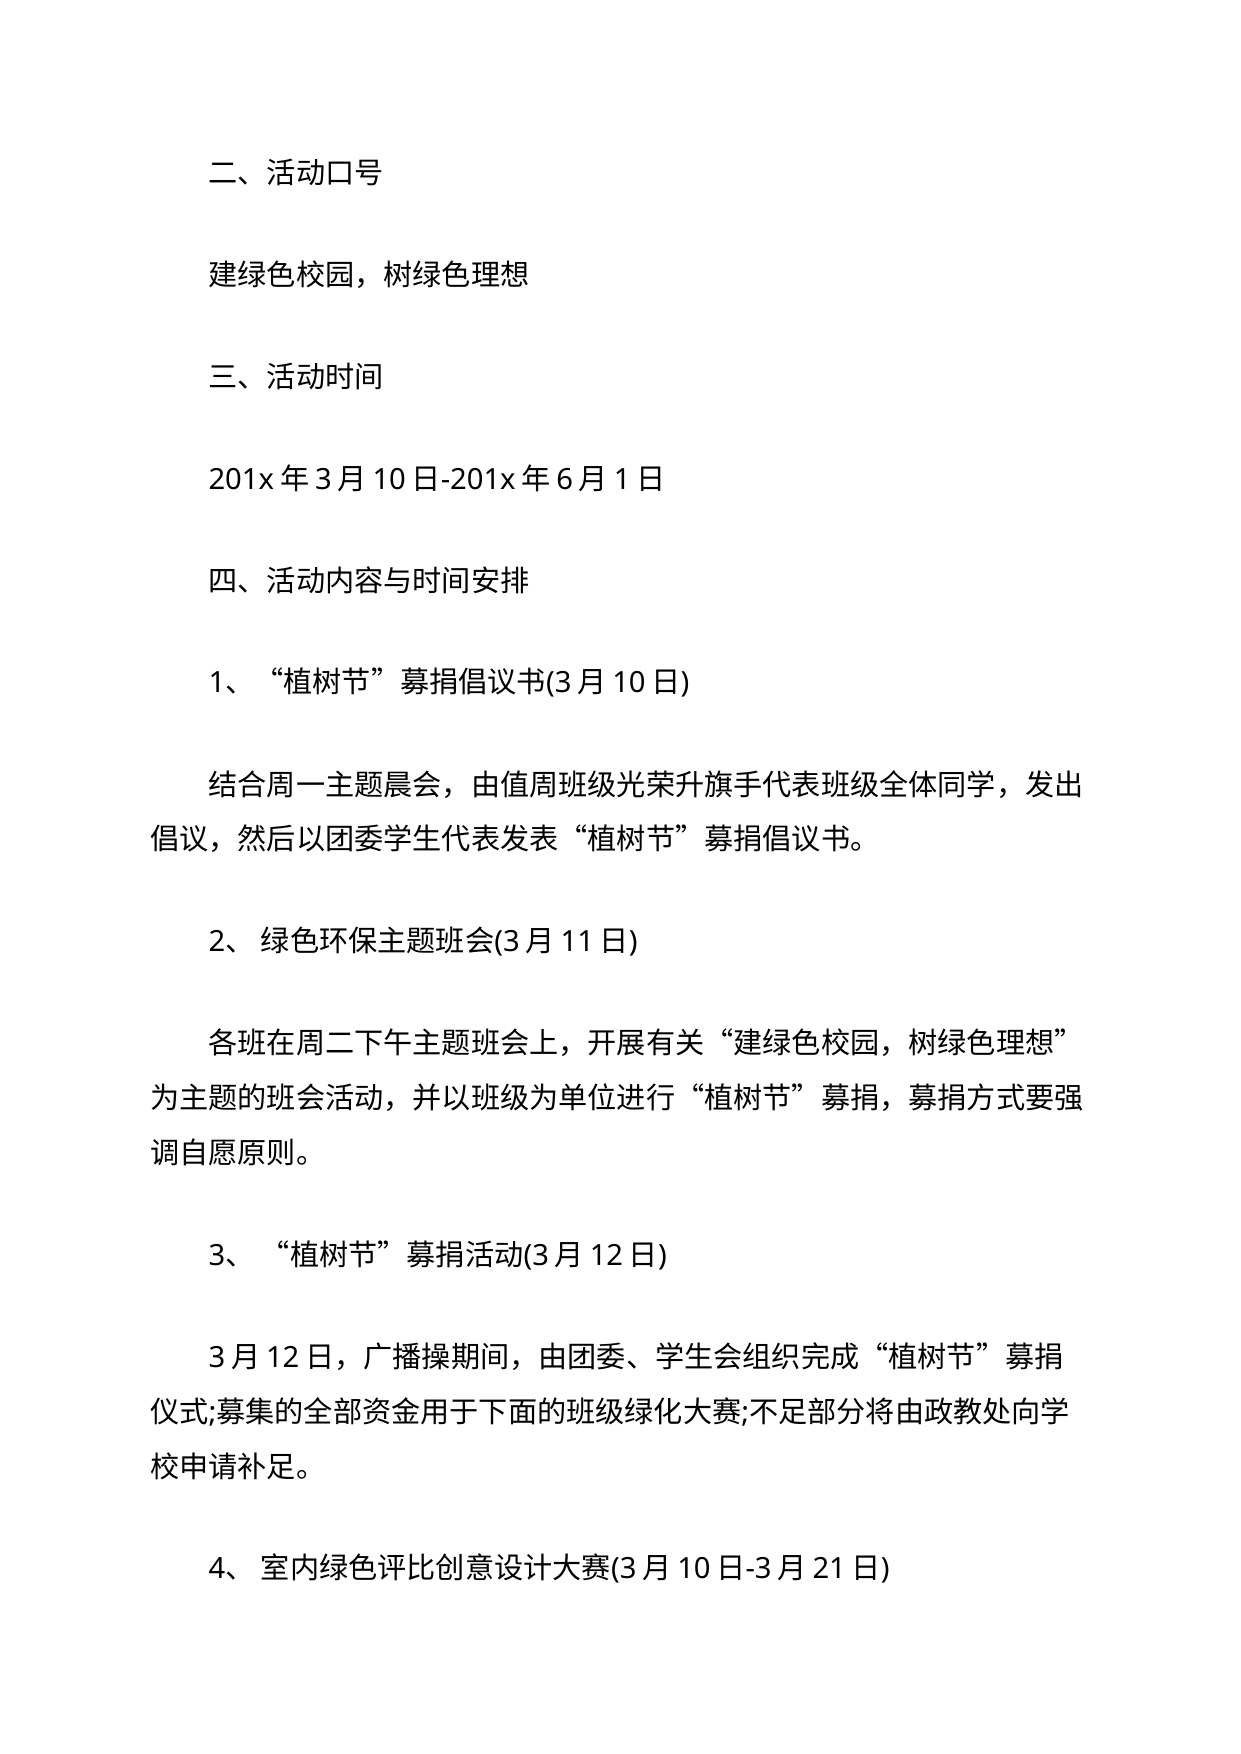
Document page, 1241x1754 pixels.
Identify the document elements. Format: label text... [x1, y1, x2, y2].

text 3月12日，广播操期间，由团委、学生会组织完成“植树节”募捐仪式;募集的全部资金用于下面的班级绿化大赛;不足部分将由政教处向学校申请补足。 [150, 1333, 1090, 1486]
text 1、“植树节”募捐倡议书(3月10日) [150, 659, 1090, 701]
text 三、活动时间 [150, 353, 1090, 396]
text 建绿色校园，树绿色理想 [150, 252, 1090, 294]
text 4、 室内绿色评比创意设计大赛(3月10日-3月21日) [150, 1545, 1090, 1587]
text 各班在周二下午主题班会上，开展有关“建绿色校园，树绿色理想”为主题的班会活动，并以班级为单位进行“植树节”募捐，募捐方式要强调自愿原则。 [150, 1020, 1090, 1172]
text 四、活动内容与时间安排 [150, 557, 1090, 599]
text 二、活动口号 [150, 150, 1090, 192]
text 2、 绿色环保主题班会(3月11日) [150, 918, 1090, 960]
text 结合周一主题晨会，由值周班级光荣升旗手代表班级全体同学，发出倡议，然后以团委学生代表发表“植树节”募捐倡议书。 [150, 761, 1090, 858]
text 3、 “植树节”募捐活动(3月12日) [150, 1231, 1090, 1274]
text 201x年3月10日-201x年6月1日 [150, 455, 1090, 498]
